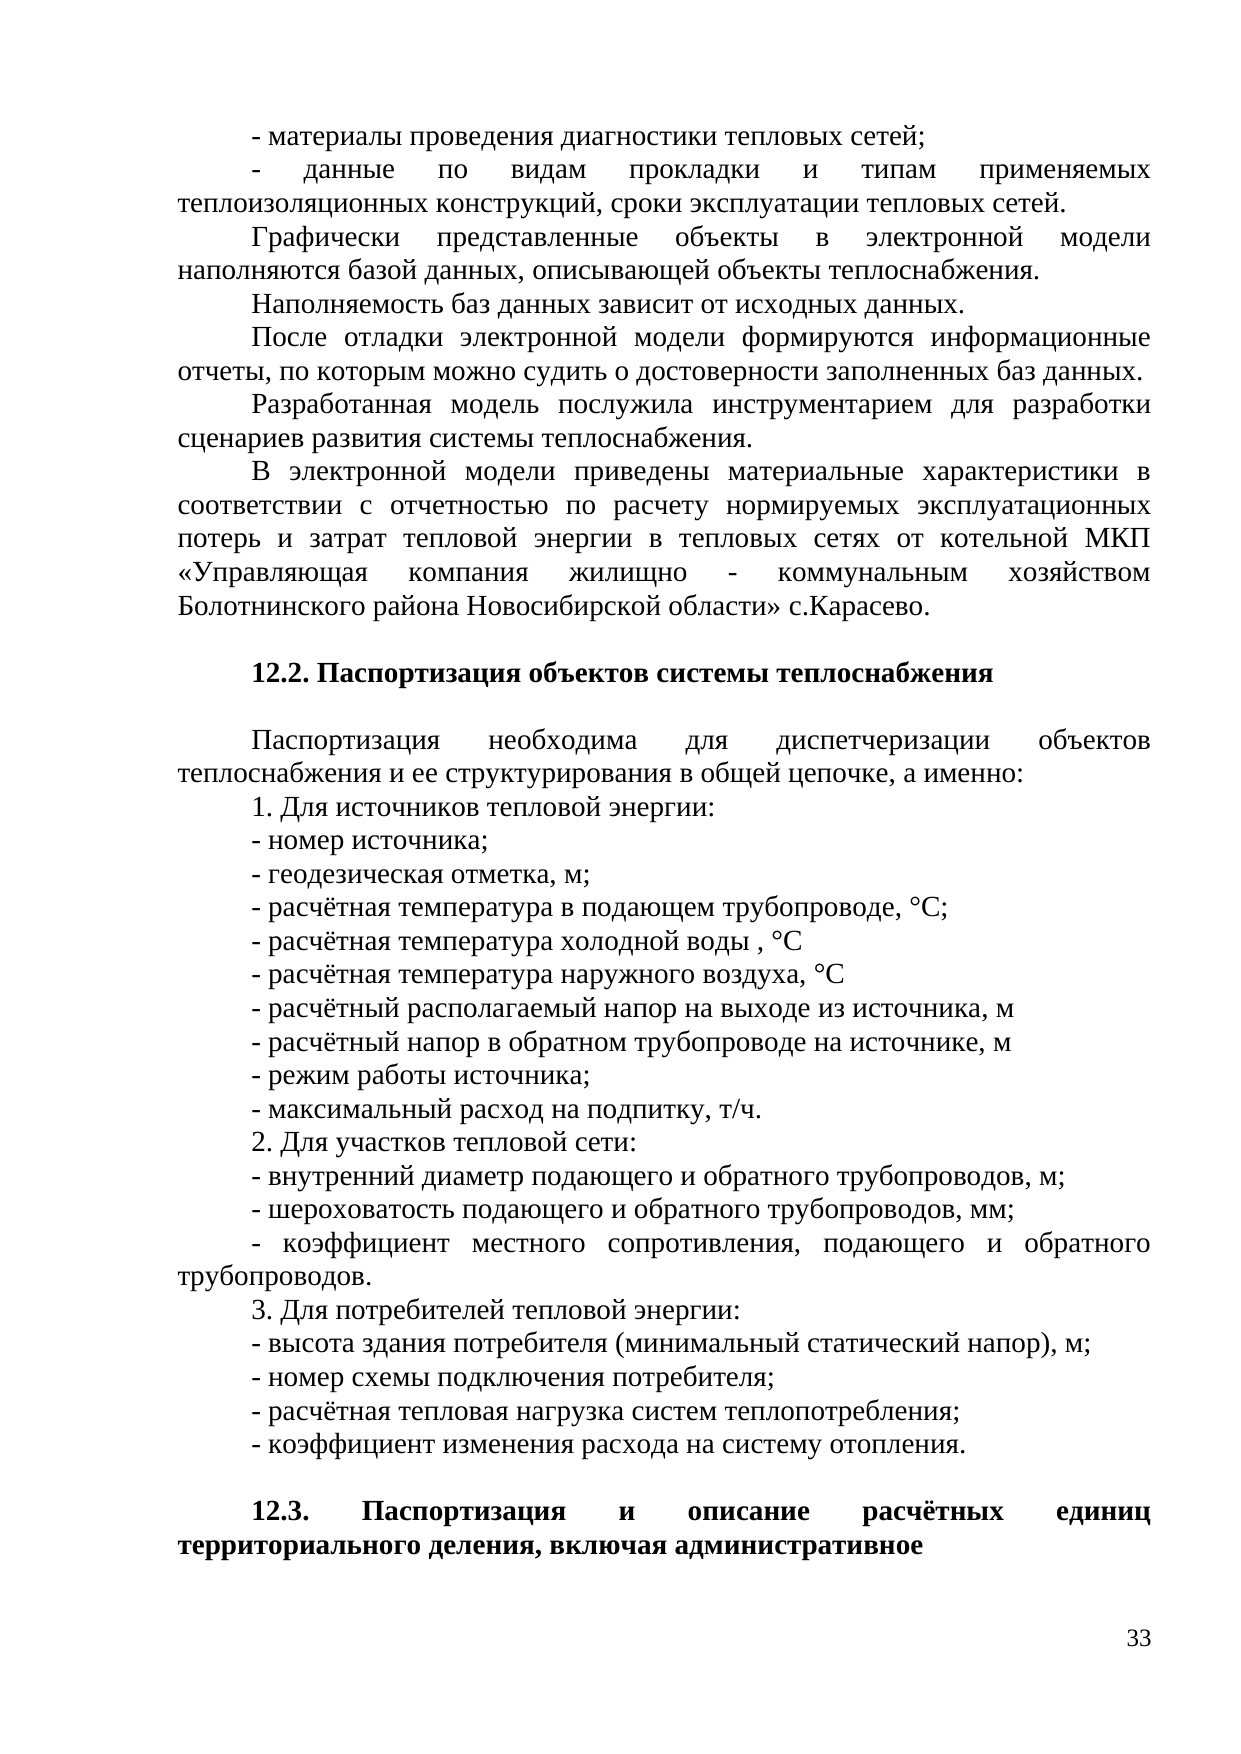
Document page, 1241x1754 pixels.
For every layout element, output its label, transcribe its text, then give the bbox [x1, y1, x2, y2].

text - расчётная тепловая нагрузка систем теплопотребления; [177, 1393, 1152, 1426]
text - расчётная температура наружного воздуха, °С [177, 957, 1152, 990]
text - номер схемы подключения потребителя; [177, 1359, 1152, 1393]
text - коэффициент изменения расхода на систему отопления. [177, 1426, 1152, 1460]
text 12.3. Паспортизация и описание расчётных единиц территориального деления, включая административное [177, 1493, 1152, 1560]
text Графически представленные объекты в электронной модели наполняются базой данных, описывающей объекты теплоснабжения. [177, 219, 1152, 286]
text - расчётный напор в обратном трубопроводе на источнике, м [177, 1024, 1152, 1057]
text - расчётная температура холодной воды , °С [177, 923, 1152, 957]
text - максимальный расход на подпитку, т/ч. [177, 1091, 1152, 1124]
text - геодезическая отметка, м; [177, 856, 1152, 889]
text - материалы проведения диагностики тепловых сетей; [177, 118, 1152, 152]
text - расчётный располагаемый напор на выходе из источника, м [177, 990, 1152, 1024]
text 1. Для источников тепловой энергии: [177, 789, 1152, 822]
text Разработанная модель послужила инструментарием для разработки сценариев развития системы теплоснабжения. [177, 386, 1152, 453]
text В электронной модели приведены материальные характеристики в соответствии с отчетностью по расчету нормируемых эксплуатационных потерь и затрат тепловой энергии в тепловых сетях от котельной МКП «Управляющая компания жилищно - коммунальным хозяйством Болотнинского района Новосибирской области» с.Карасево. [177, 453, 1152, 621]
text - внутренний диаметр подающего и обратного трубопроводов, м; [177, 1158, 1152, 1191]
text Паспортизация необходима для диспетчеризации объектов теплоснабжения и ее структурирования в общей цепочке, а именно: [177, 722, 1152, 789]
text 3. Для потребителей тепловой энергии: [177, 1292, 1152, 1326]
text 12.2. Паспортизация объектов системы теплоснабжения [177, 655, 1152, 688]
text - шероховатость подающего и обратного трубопроводов, мм; [177, 1191, 1152, 1225]
text - расчётная температура в подающем трубопроводе, °С; [177, 889, 1152, 923]
text - номер источника; [177, 822, 1152, 856]
text 2. Для участков тепловой сети: [177, 1124, 1152, 1158]
text - коэффициент местного сопротивления, подающего и обратного трубопроводов. [177, 1225, 1152, 1292]
text - режим работы источника; [177, 1057, 1152, 1091]
text После отладки электронной модели формируются информационные отчеты, по которым можно судить о достоверности заполненных баз данных. [177, 319, 1152, 386]
text - данные по видам прокладки и типам применяемых теплоизоляционных конструкций, сроки эксплуатации тепловых сетей. [177, 152, 1152, 219]
text - высота здания потребителя (минимальный статический напор), м; [177, 1326, 1152, 1359]
text Наполняемость баз данных зависит от исходных данных. [177, 286, 1152, 319]
